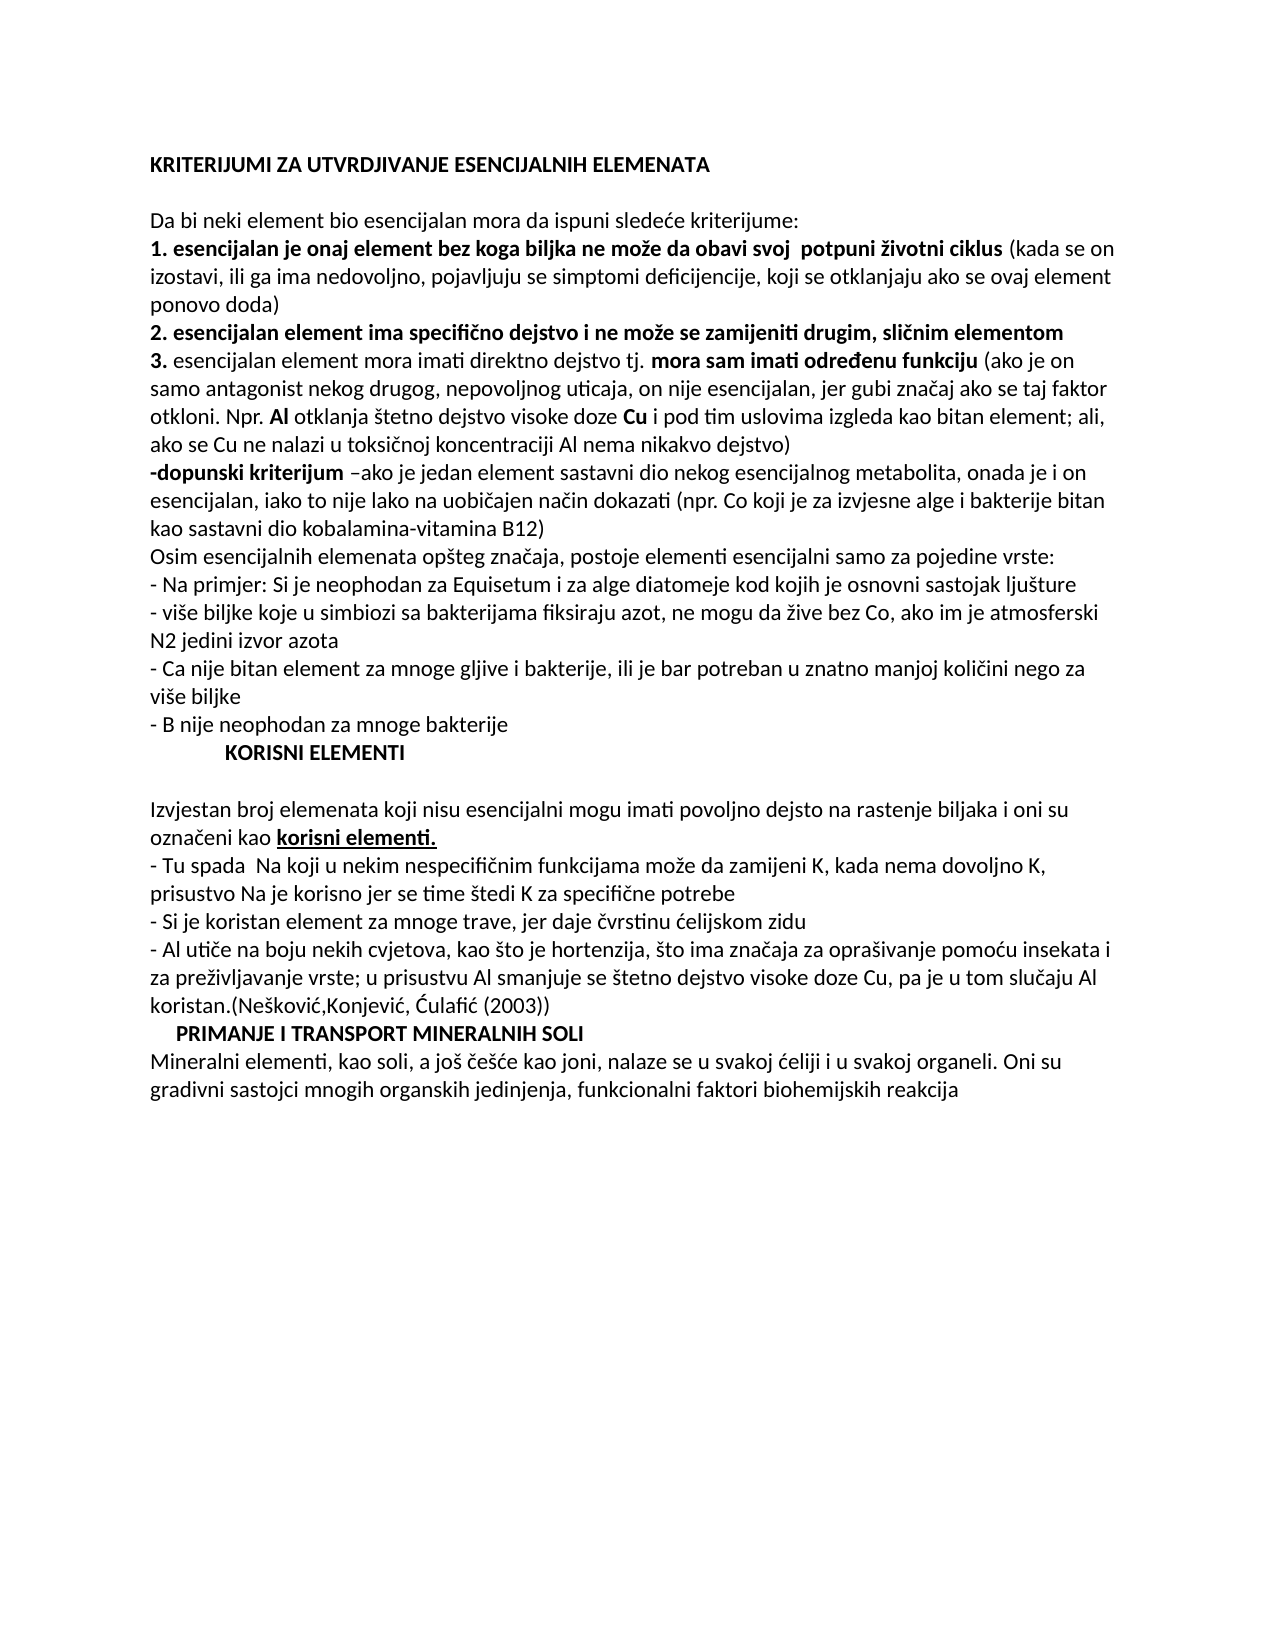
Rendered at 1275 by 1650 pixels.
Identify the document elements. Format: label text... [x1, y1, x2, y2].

text - više biljke koje u simbiozi sa bakterijama fiksiraju azot, ne mogu da žive bez Co, ako im je atmosferski N2 jedini izvor azota - Ca nije bitan element za mnoge gljive i bakterije, ili je bar potreban u znatno manjoj količini nego za više biljke [150, 598, 1125, 710]
text Da bi neki element bio esencijalan mora da ispuni sledeće kriterijume: [150, 206, 1125, 234]
text - B nije neophodan za mnoge bakterije [150, 710, 1125, 738]
text -dopunski kriterijum –ako je jedan element sastavni dio nekog esencijalnog metabolita, onada je i on esencijalan, iako to nije lako na uobičajen način dokazati (npr. Co koji je za izvjesne alge i bakterije bitan kao sastavni dio kobalamina-vitamina B12) Osim esencijalnih elemenata opšteg značaja, postoje elementi esencijalni samo za pojedine vrste: - Na primjer: Si je neophodan za Equisetum i za alge diatomeje kod kojih je osnovni sastojak ljušture [150, 458, 1125, 598]
text 3. esencijalan element mora imati direktno dejstvo tj. mora sam imati određenu funkciju (ako je on samo antagonist nekog drugog, nepovoljnog uticaja, on nije esencijalan, jer gubi značaj ako se taj faktor otkloni. Npr. Al otklanja štetno dejstvo visoke doze Cu i pod tim uslovima izgleda kao bitan element; ali, ako se Cu ne nalazi u toksičnoj koncentraciji Al nema nikakvo dejstvo) [150, 346, 1125, 458]
text KRITERIJUMI ZA UTVRDJIVANJE ESENCIJALNIH ELEMENATA [150, 150, 1125, 206]
text 2. esencijalan element ima specifično dejstvo i ne može se zamijeniti drugim, sličnim elementom [150, 318, 1125, 346]
text PRIMANJE I TRANSPORT MINERALNIH SOLI Mineralni elementi, kao soli, a još češće kao joni, nalaze se u svakoj ćeliji i u svakoj organeli. Oni su gradivni sastojci mnogih organskih jedinjenja, funkcionalni faktori biohemijskih reakcija i ucestvuju u odrzavanju integriteta celije i njenih djelova. Slika 2. Usvajanje mineralnih elemenata 3 [150, 1019, 1125, 1132]
text 1. esencijalan je onaj element bez koga biljka ne može da obavi svoj potpuni životni ciklus (kada se on izostavi, ili ga ima nedovoljno, pojavljuju se simptomi deficijencije, koji se otklanjaju ako se ovaj element ponovo doda) [150, 234, 1125, 318]
text KORISNI ELEMENTI [225, 738, 1125, 795]
text Izvjestan broj elemenata koji nisu esencijalni mogu imati povoljno dejsto na rastenje biljaka i oni su označeni kao korisni elementi. - Tu spada Na koji u nekim nespecifičnim funkcijama može da zamijeni K, kada nema dovoljno K, prisustvo Na je korisno jer se time štedi K za specifične potrebe - Si je koristan element za mnoge trave, jer daje čvrstinu ćelijskom zidu - Al utiče na boju nekih cvjetova, kao što je hortenzija, što ima značaja za oprašivanje pomoću insekata i za preživljavanje vrste; u prisustvu Al smanjuje se štetno dejstvo visoke doze Cu, pa je u tom slučaju Al koristan.(Nešković,Konjević, Ćulafić (2003)) [150, 795, 1125, 1019]
